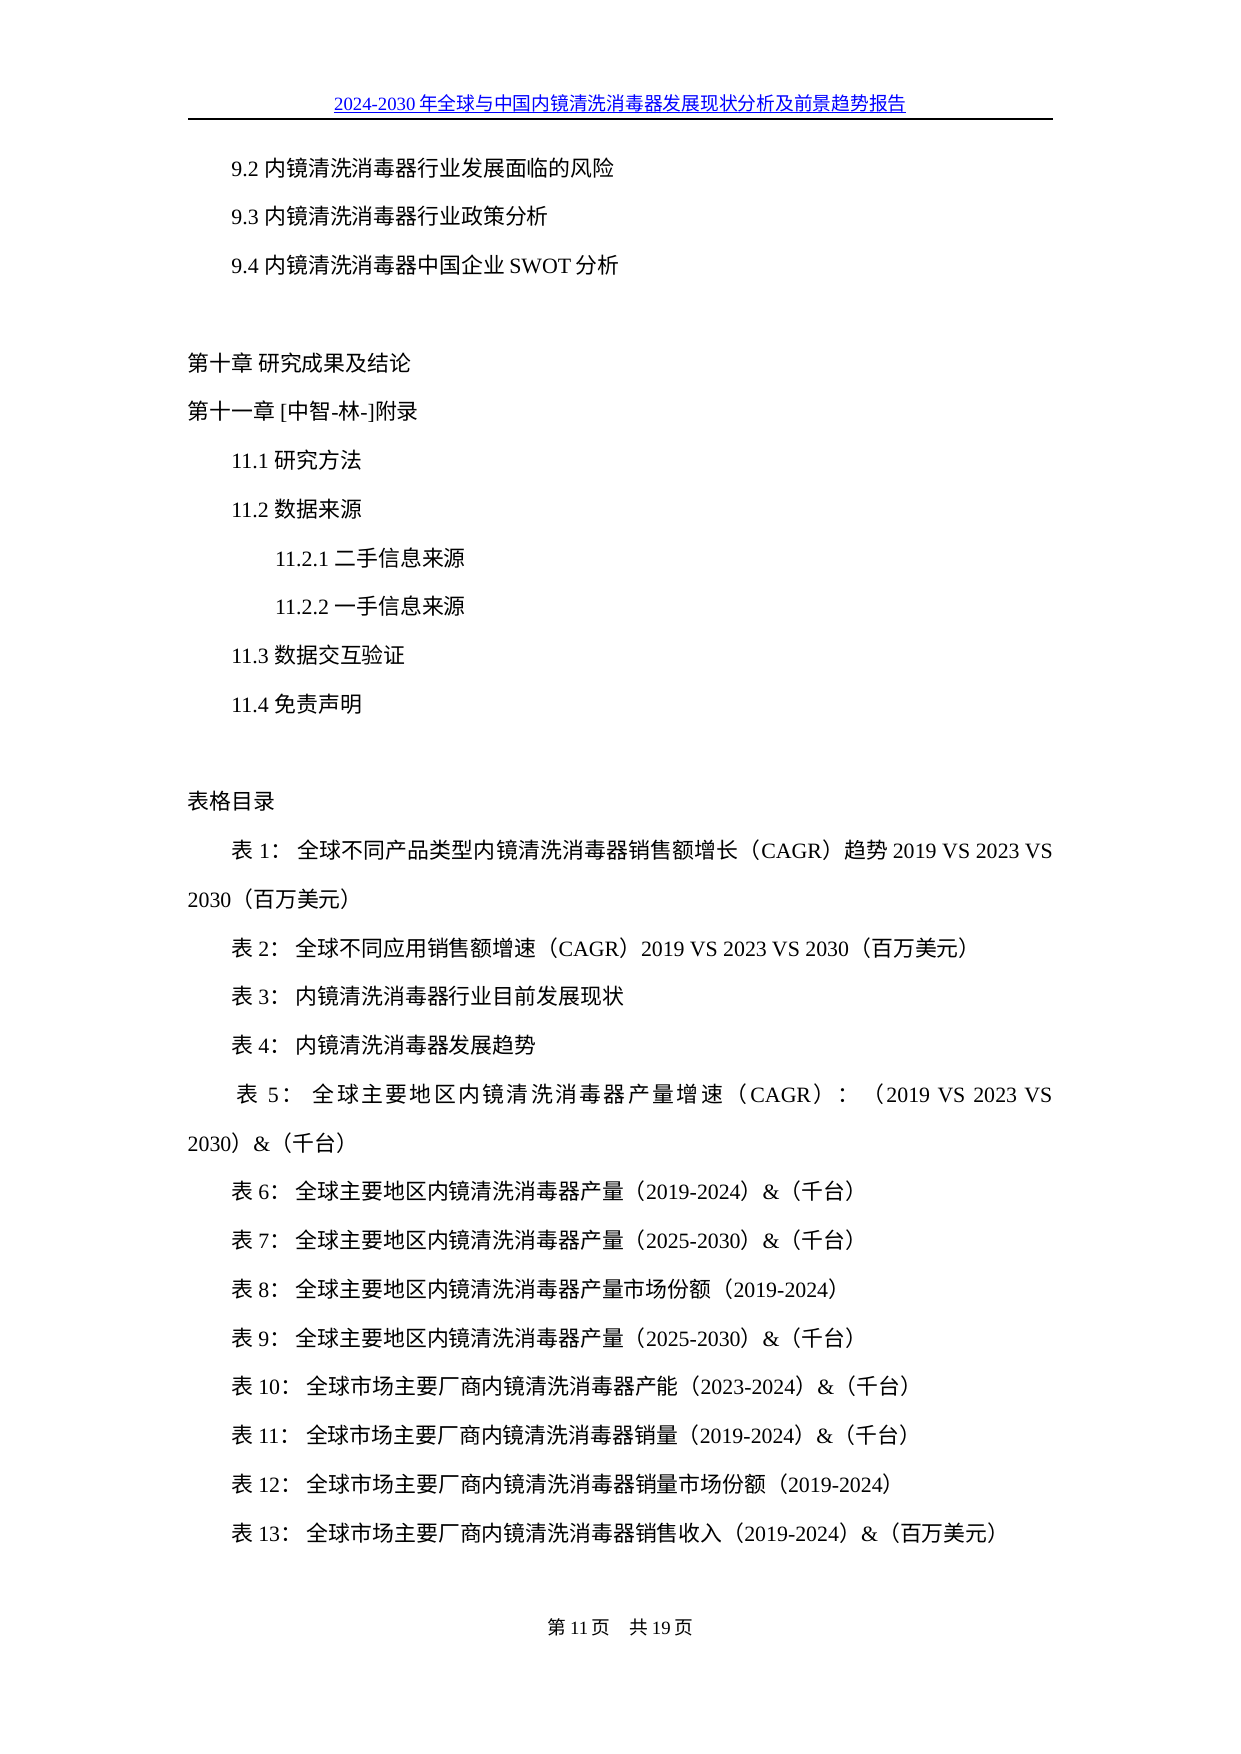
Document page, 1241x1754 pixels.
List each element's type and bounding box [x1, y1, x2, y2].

text [187, 150, 1053, 1548]
